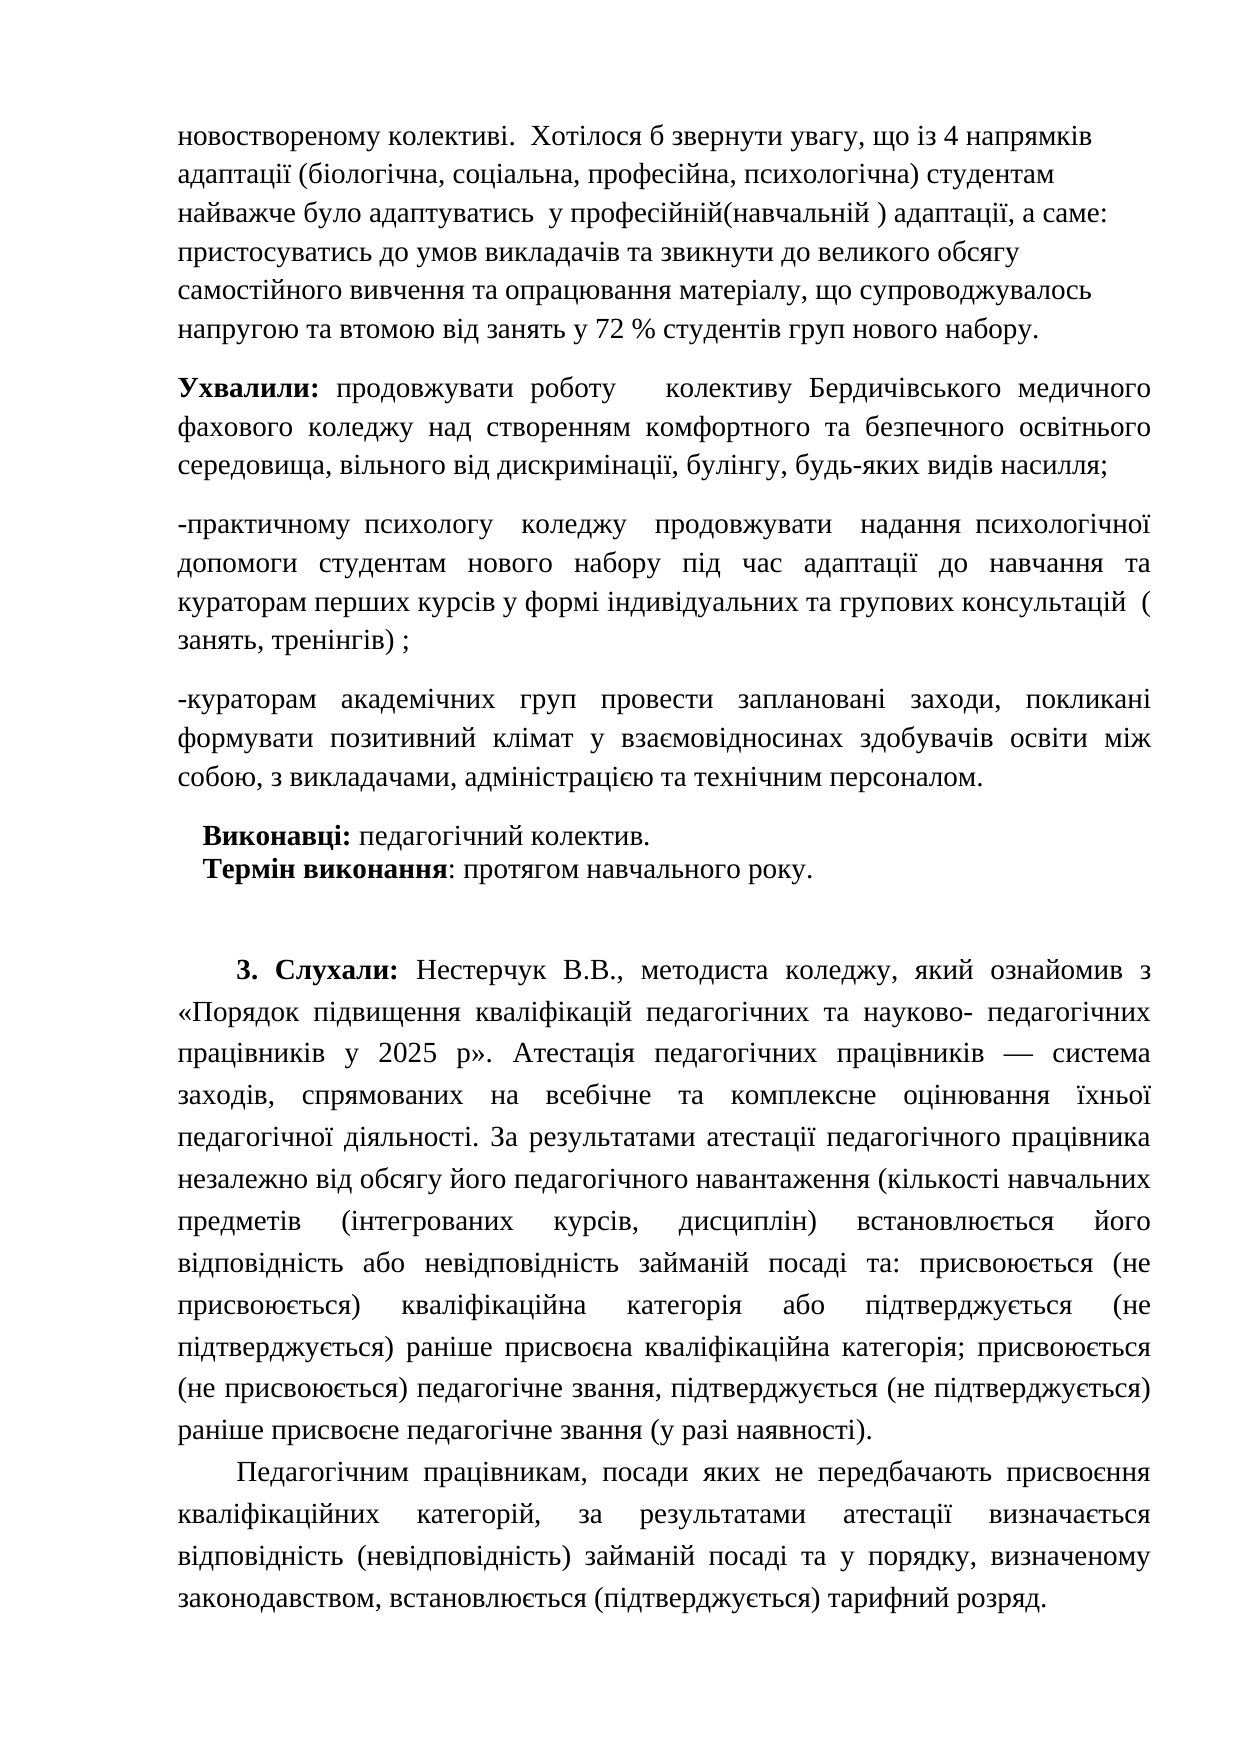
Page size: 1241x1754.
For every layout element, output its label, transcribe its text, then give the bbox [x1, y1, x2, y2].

text Педагогічним працівникам, посади яких не передбачають присвоєння кваліфікаційних категорій, за результатами атестації визначається відповідність (невідповідність) займаній посаді та у порядку, визначеному законодавством, встановлюється (підтверджується) тарифний розряд. [177, 1454, 1152, 1613]
text -практичному психологу коледжу продовжувати надання психологічної допомоги студентам нового набору під час адаптації до навчання та кураторам перших курсів у формі індивідуальних та групових консультацій ( занять, тренінгів) ; [177, 507, 1152, 656]
text Ухвалили: продовжувати роботу колективу Бердичівського медичного фахового коледжу над створенням комфортного та безпечного освітнього середовища, вільного від дискримінації, булінгу, будь-яких видів насилля; [177, 370, 1152, 481]
text Термін виконання: протягом навчального року. [177, 852, 1152, 885]
text Виконавці: педагогічний колектив. [177, 818, 1152, 852]
text 3. Слухали: Нестерчук В.В., методиста коледжу, який ознайомив з «Порядок підвищення кваліфікацій педагогічних та науково- педагогічних працівників у 2025 р». Атестація педагогічних працівників — система заходів, спрямованих на всебічне та комплексне оцінювання їхньої педагогічної діяльності. За результатами атестації педагогічного працівника незалежно від обсягу його педагогічного навантаження (кількості навчальних предметів (інтегрованих курсів, дисциплін) встановлюється його відповідність або невідповідність займаній посаді та: присвоюється (не присвоюється) кваліфікаційна категорія або підтверджується (не підтверджується) раніше присвоєна кваліфікаційна категорія; присвоюється (не присвоюється) педагогічне звання, підтверджується (не підтверджується) раніше присвоєне педагогічне звання (у разі наявності). [177, 952, 1152, 1446]
text -кураторам академічних груп провести заплановані заходи, покликані формувати позитивний клімат у взаємовідносинах здобувачів освіти між собою, з викладачами, адміністрацією та технічним персоналом. [177, 682, 1152, 792]
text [177, 118, 1152, 344]
